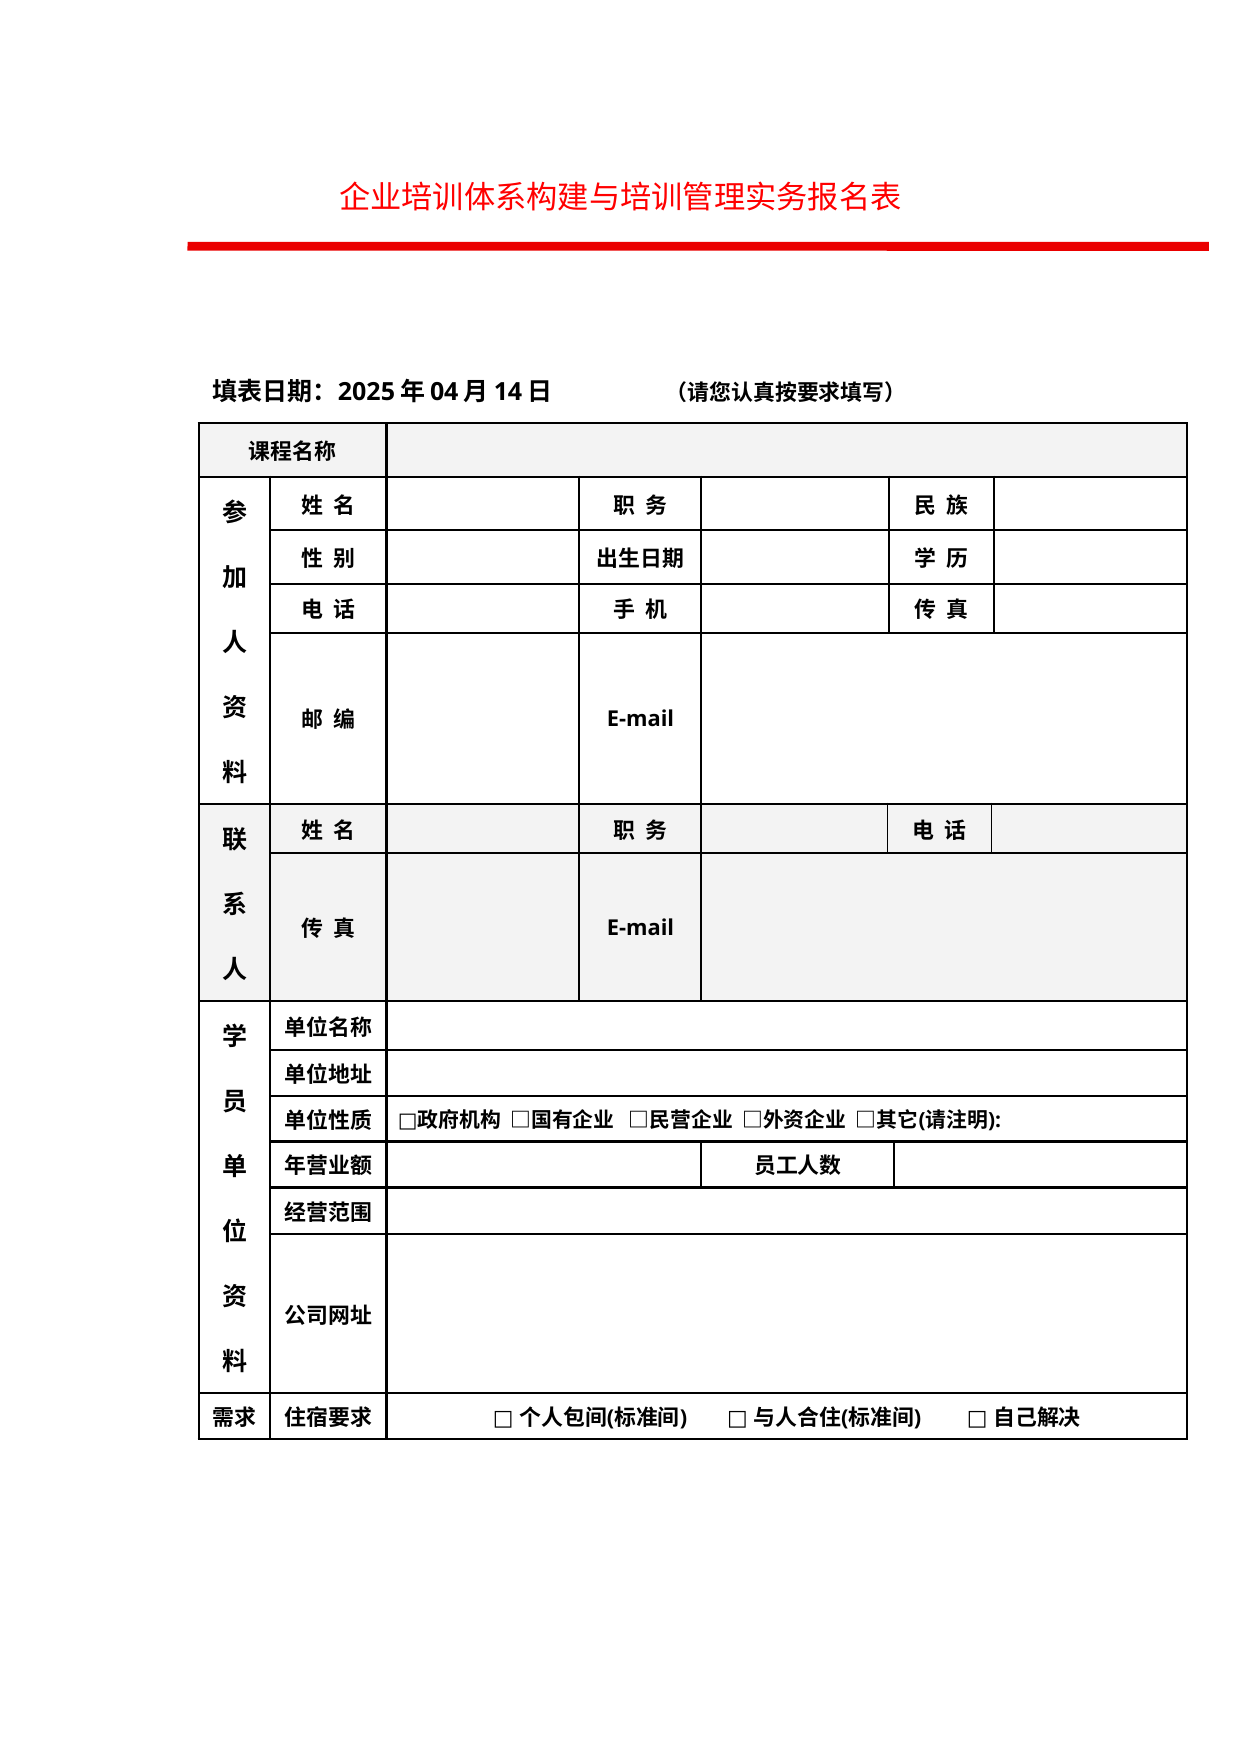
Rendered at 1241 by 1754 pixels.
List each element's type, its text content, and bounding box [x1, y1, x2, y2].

table_cell 单位性质 [271, 1097, 385, 1140]
table_cell [702, 531, 888, 582]
table_cell [702, 805, 887, 852]
table_cell [702, 585, 888, 632]
table_cell [388, 1235, 1186, 1392]
table_cell [895, 1143, 1186, 1186]
table_cell 员工人数 [702, 1143, 893, 1186]
text 填表日期：2025年04月14日 （请您认真按要求填写） [187, 357, 1053, 422]
table_cell 电 话 [888, 805, 991, 852]
table_cell [388, 1143, 700, 1186]
table_cell [388, 854, 578, 1000]
table_cell E-mail [580, 634, 700, 803]
table_cell [388, 634, 578, 803]
table_cell 经营范围 [271, 1189, 385, 1233]
table_cell 年营业额 [271, 1143, 385, 1186]
table_cell [995, 478, 1186, 529]
table_cell 参加人资料 [200, 478, 269, 803]
table_cell 姓 名 [271, 478, 385, 529]
table_cell 住宿要求 [271, 1394, 385, 1438]
table_cell 公司网址 [271, 1235, 385, 1392]
table_cell [388, 1189, 1186, 1233]
table_cell □政府机构 □国有企业 □民营企业 □外资企业 □其它(请注明): [388, 1097, 1186, 1140]
table_cell 传 真 [271, 854, 385, 1000]
table_cell [995, 531, 1186, 582]
table_header [388, 424, 1186, 476]
table_cell [992, 805, 1186, 852]
table_cell 职 务 [580, 805, 700, 852]
table_cell [388, 1002, 1186, 1049]
table_cell 姓 名 [271, 805, 385, 852]
table_cell 单位名称 [271, 1002, 385, 1049]
text 企业培训体系构建与培训管理实务报名表 [187, 162, 1053, 227]
table_cell 传 真 [890, 585, 993, 632]
table_cell 单位地址 [271, 1051, 385, 1095]
table_cell [388, 531, 578, 582]
table_cell [388, 478, 578, 529]
table_cell 邮 编 [271, 634, 385, 803]
table_cell [388, 585, 578, 632]
table_cell [702, 854, 1186, 1000]
table_cell 职 务 [580, 478, 700, 529]
table_cell 学 员 单 位 资 料 [200, 1002, 269, 1392]
table_cell 学 历 [890, 531, 993, 582]
table_cell 手 机 [580, 585, 700, 632]
table_cell 出生日期 [580, 531, 700, 582]
table_cell 民 族 [890, 478, 993, 529]
table_cell [702, 478, 888, 529]
table_cell E-mail [580, 854, 700, 1000]
table_cell 电 话 [271, 585, 385, 632]
table_header 课程名称 [200, 424, 385, 476]
table_cell [388, 805, 578, 852]
table_cell 联 系 人 [200, 805, 269, 1000]
table_cell □ 个人包间(标准间) □ 与人合住(标准间) □ 自己解决 [388, 1394, 1186, 1438]
table_cell [388, 1051, 1186, 1095]
table_cell [995, 585, 1186, 632]
table_cell [702, 634, 1186, 803]
table_cell 性 别 [271, 531, 385, 582]
table_cell 需求 [200, 1394, 269, 1438]
